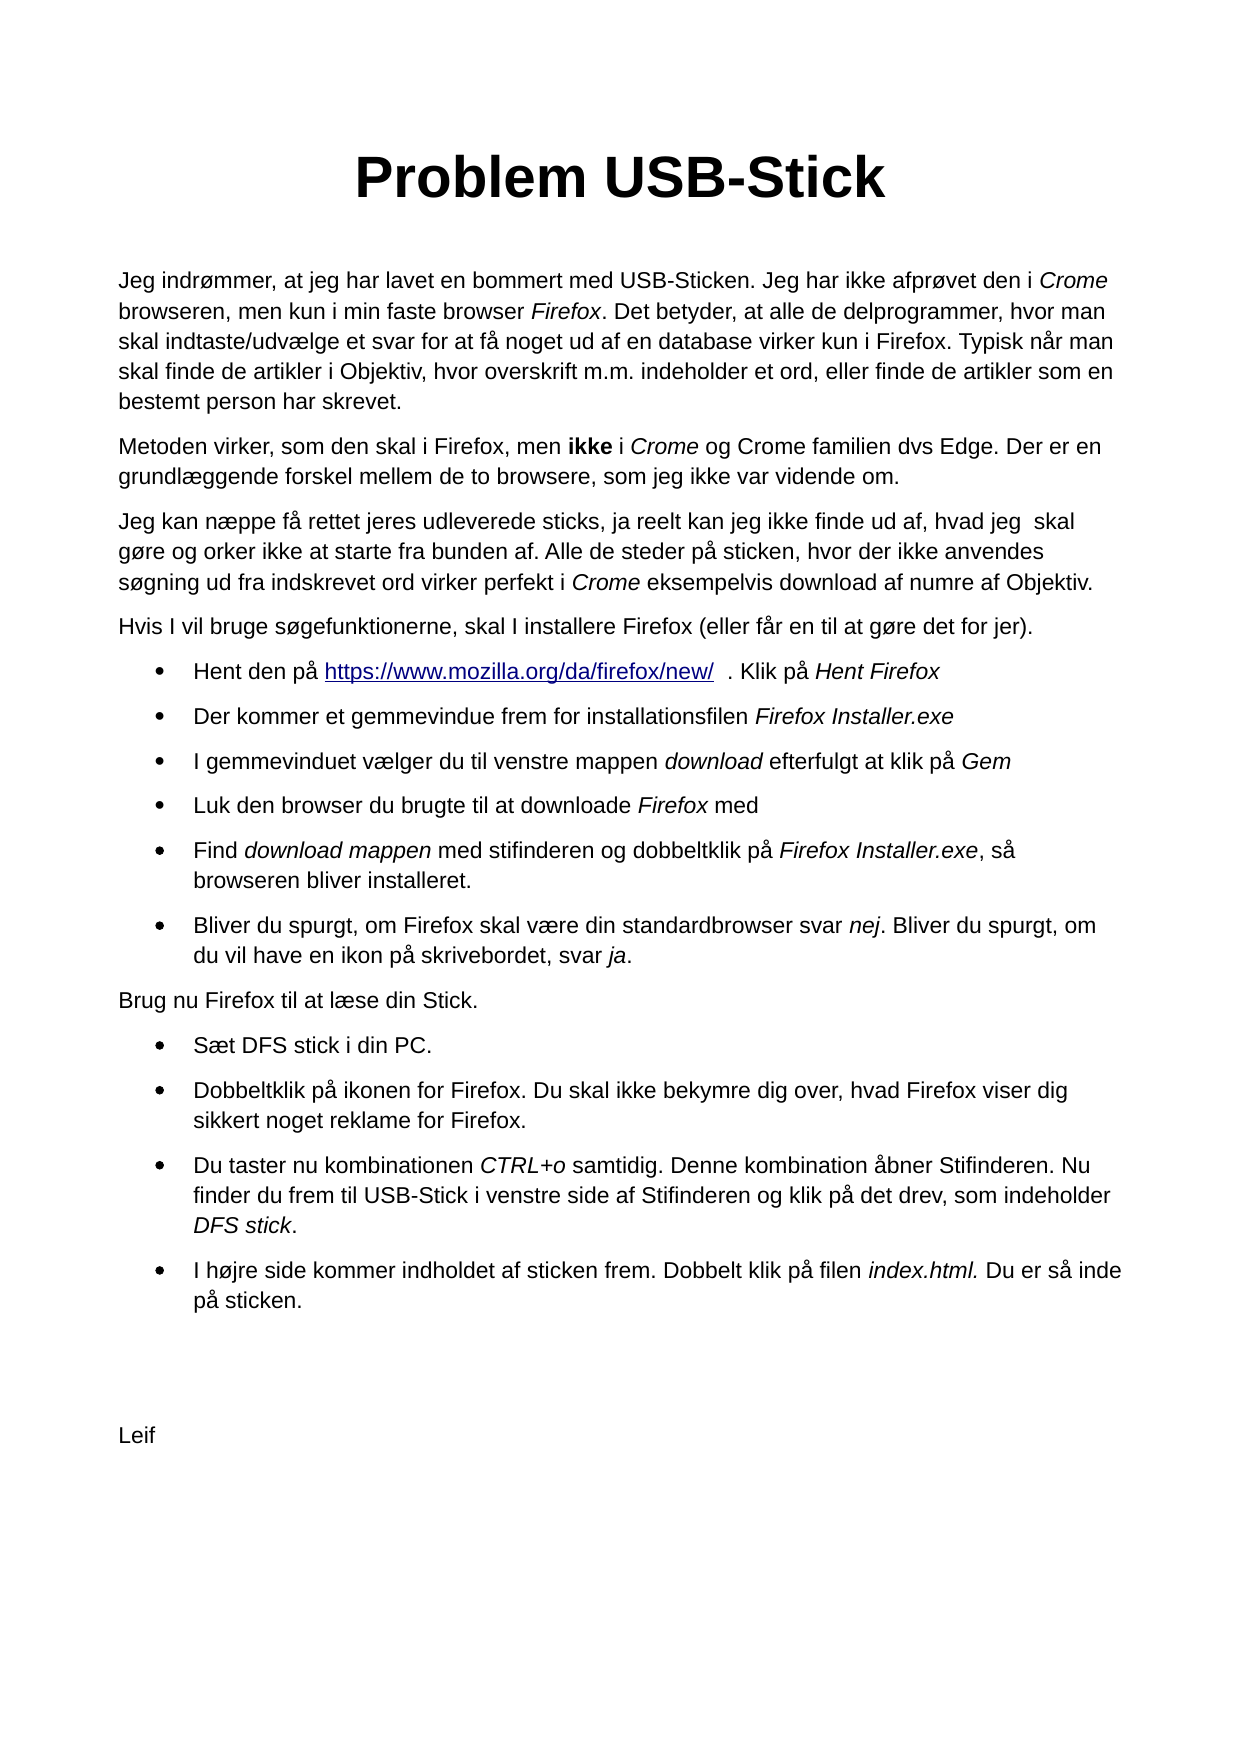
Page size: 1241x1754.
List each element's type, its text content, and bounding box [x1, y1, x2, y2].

list I gemmevinduet vælger du til venstre mappen download efterfulgt at klik på Gem [156, 748, 1122, 774]
list Der kommer et gemmevindue frem for installationsfilen Firefox Installer.exe [156, 703, 1122, 729]
list Find download mappen med stifinderen og dobbeltklik på Firefox Installer.exe, så browseren bliver installeret. [156, 837, 1122, 894]
list Dobbeltklik på ikonen for Firefox. Du skal ikke bekymre dig over, hvad Firefox viser dig sikkert noget reklame for Firefox. [156, 1077, 1122, 1133]
list I højre side kommer indholdet af sticken frem. Dobbelt klik på filen index.html. Du er så inde på sticken. [156, 1257, 1122, 1314]
list Hent den på https://www.mozilla.org/da/firefox/new/ . Klik på Hent Firefox [156, 658, 1122, 684]
text Leif [118, 1422, 1122, 1448]
text Hvis I vil bruge søgefunktionerne, skal I installere Firefox (eller får en til at gøre det for jer). [118, 613, 1122, 640]
text Jeg kan næppe få rettet jeres udleverede sticks, ja reelt kan jeg ikke finde ud af, hvad jeg skal gøre og orker ikke at starte fra bunden af. Alle de steder på sticken, hvor der ikke anvendes søgning ud fra indskrevet ord virker perfekt i Crome eksempelvis download af numre af Objektiv. [118, 508, 1122, 595]
list Sæt DFS stick i din PC. [156, 1032, 1122, 1058]
title Problem USB-Stick [118, 143, 1122, 210]
text Metoden virker, som den skal i Firefox, men ikke i Crome og Crome familien dvs Edge. Der er en grundlæggende forskel mellem de to browsere, som jeg ikke var vidende om. [118, 433, 1122, 490]
text Brug nu Firefox til at læse din Stick. [118, 987, 1122, 1014]
list Luk den browser du brugte til at downloade Firefox med [156, 792, 1122, 819]
list Du taster nu kombinationen CTRL+o samtidig. Denne kombination åbner Stifinderen. Nu finder du frem til USB-Stick i venstre side af Stifinderen og klik på det drev, som indeholder DFS stick. [156, 1152, 1122, 1239]
list Bliver du spurgt, om Firefox skal være din standardbrowser svar nej. Bliver du spurgt, om du vil have en ikon på skrivebordet, svar ja. [156, 912, 1122, 969]
text Jeg indrømmer, at jeg har lavet en bommert med USB-Sticken. Jeg har ikke afprøvet den i Crome browseren, men kun i min faste browser Firefox. Det betyder, at alle de delprogrammer, hvor man skal indtaste/udvælge et svar for at få noget ud af en database virker kun i Firefox. Typisk når man skal finde de artikler i Objektiv, hvor overskrift m.m. indeholder et ord, eller finde de artikler som en bestemt person har skrevet. [118, 267, 1122, 415]
